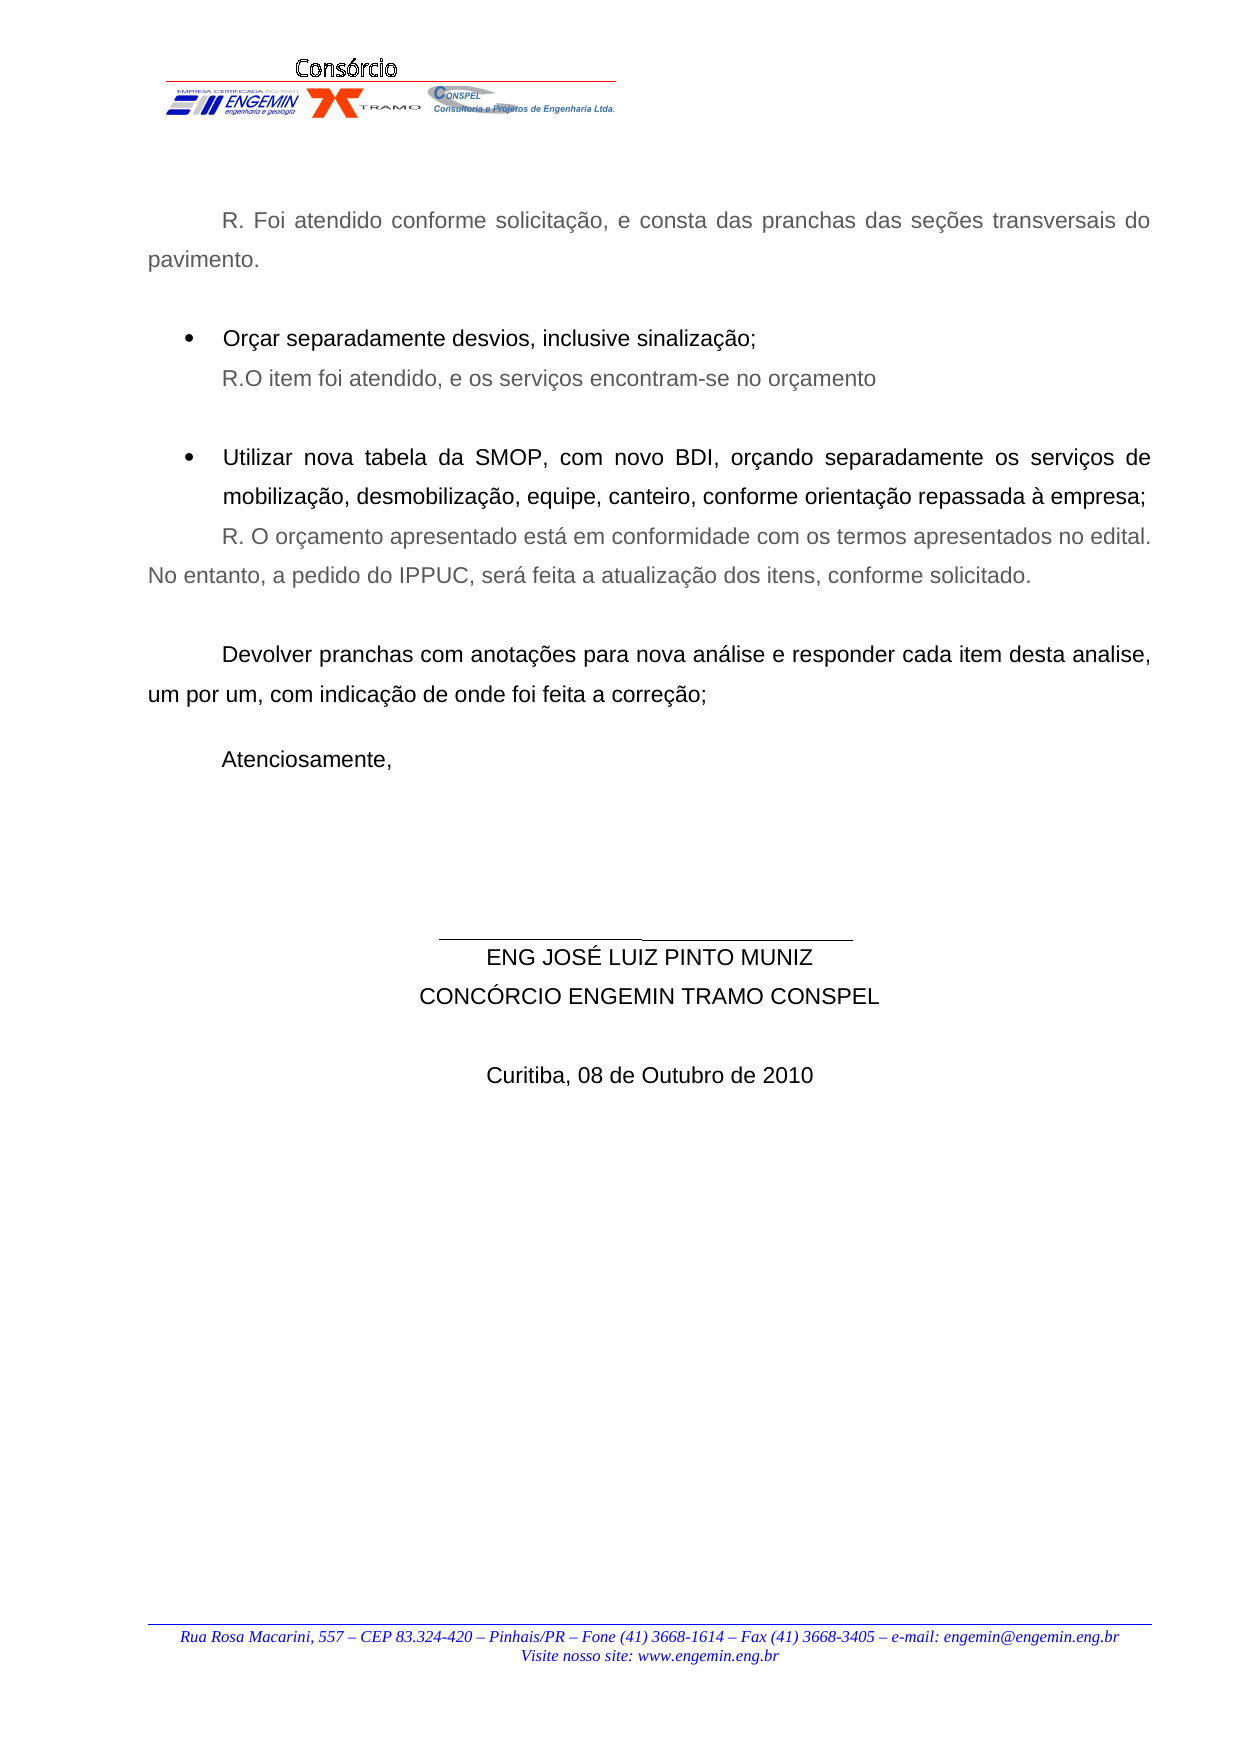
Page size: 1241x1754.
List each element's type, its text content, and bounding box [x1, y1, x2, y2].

text R. Foi atendido conforme solicitação, e consta das pranchas das seções transversais do pavimento. [148, 207, 1152, 273]
text R. O orçamento apresentado está em conformidade com os termos apresentados no edital. No entanto, a pedido do IPPUC, será feita a atualização dos itens, conforme solicitado. [148, 523, 1152, 588]
list Orçar separadamente desvios, inclusive sinalização; [185, 325, 1152, 352]
text Curitiba, 08 de Outubro de 2010 [148, 1062, 1152, 1088]
text CONCÓRCIO ENGEMIN TRAMO CONSPEL [148, 983, 1152, 1009]
list Utilizar nova tabela da SMOP, com novo BDI, orçando separadamente os serviços de mobilização, desmobilização, equipe, canteiro, conforme orientação repassada à empresa; [185, 444, 1152, 509]
text Atenciosamente, [148, 746, 1152, 773]
text ENG JOSÉ LUIZ PINTO MUNIZ [148, 944, 1152, 970]
picture [166, 90, 299, 115]
text Devolver pranchas com anotações para nova análise e responder cada item desta analise, um por um, com indicação de onde foi feita a correção; [148, 641, 1152, 707]
text R.O item foi atendido, e os serviços encontram-se no orçamento [148, 365, 1152, 391]
picture [427, 86, 616, 116]
